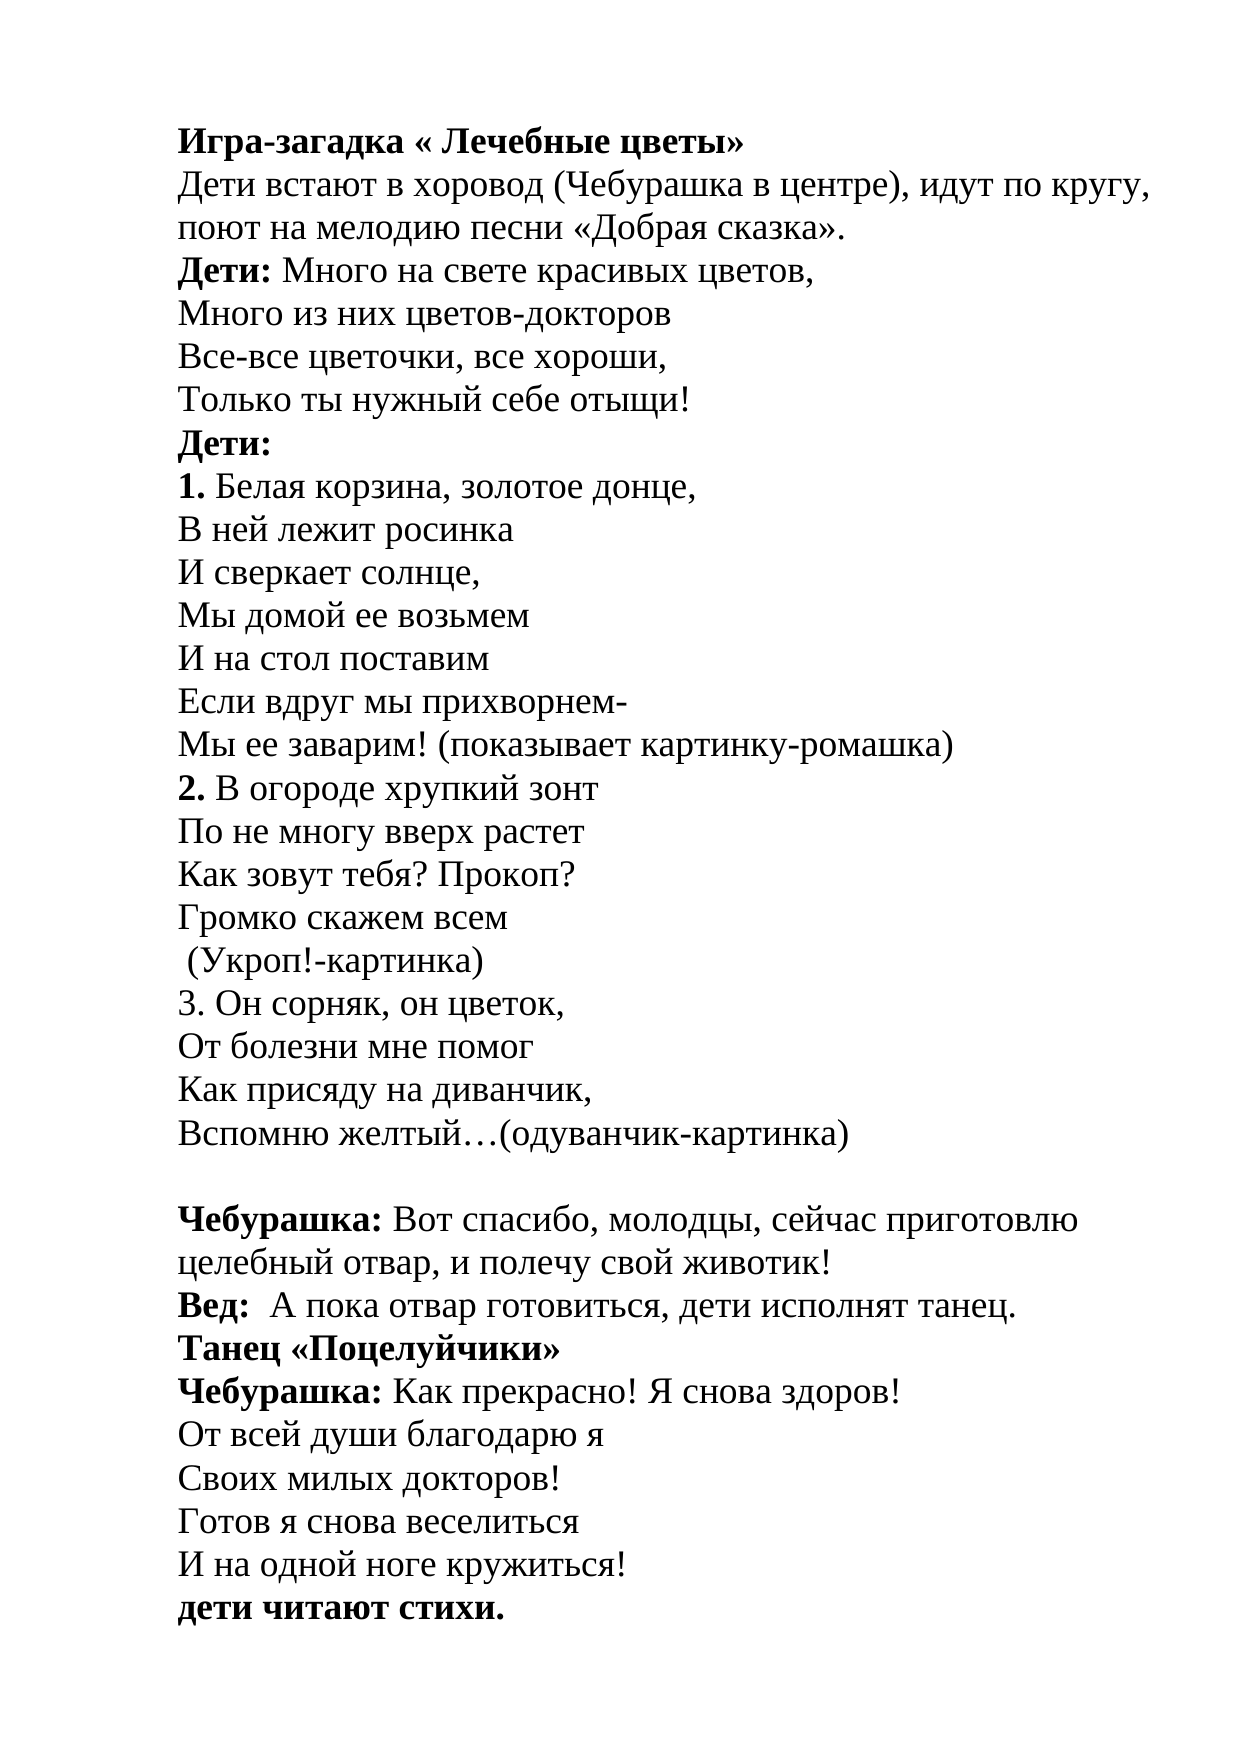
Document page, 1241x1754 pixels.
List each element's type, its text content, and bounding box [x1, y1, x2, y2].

text Как зовут тебя? Прокоп? [177, 851, 1152, 894]
text Чебурашка: Вот спасибо, молодцы, сейчас приготовлю целебный отвар, и полечу свой животик! [177, 1196, 1152, 1282]
text Громко скажем всем [177, 894, 1152, 937]
text И на стол поставим [177, 636, 1152, 679]
text Мы ее заварим! (показывает картинку-ромашка) [177, 722, 1152, 765]
text Все-все цветочки, все хороши, [177, 334, 1152, 377]
text Как присяду на диванчик, [177, 1067, 1152, 1110]
text В ней лежит росинка [177, 506, 1152, 549]
text 3. Он сорняк, он цветок, [177, 981, 1152, 1024]
text дети читают стихи. [177, 1584, 1152, 1627]
text Дети: [177, 420, 1152, 463]
text Только ты нужный себе отыщи! [177, 377, 1152, 420]
text Много из них цветов-докторов [177, 291, 1152, 334]
text Мы домой ее возьмем [177, 592, 1152, 636]
text (Укроп!-картинка) [177, 937, 1152, 981]
text Вспомню желтый…(одуванчик-картинка) [177, 1110, 1152, 1153]
text От болезни мне помог [177, 1024, 1152, 1067]
text Если вдруг мы прихворнем- [177, 679, 1152, 722]
text 2. В огороде хрупкий зонт [177, 765, 1152, 808]
text От всей души благодарю я [177, 1412, 1152, 1455]
text Дети встают в хоровод (Чебурашка в центре), идут по кругу, поют на мелодию песни «Добрая сказка». [177, 161, 1152, 247]
text Вед: А пока отвар готовиться, дети исполнят танец. [177, 1282, 1152, 1326]
text Готов я снова веселиться [177, 1498, 1152, 1541]
text И сверкает солнце, [177, 549, 1152, 592]
text Своих милых докторов! [177, 1455, 1152, 1498]
text 1. Белая корзина, золотое донце, [177, 463, 1152, 506]
text Чебурашка: Как прекрасно! Я снова здоров! [177, 1369, 1152, 1412]
text Дети: Много на свете красивых цветов, [177, 247, 1152, 291]
text Игра-загадка « Лечебные цветы» [177, 118, 1152, 161]
text И на одной ноге кружиться! [177, 1541, 1152, 1584]
text По не многу вверх растет [177, 808, 1152, 851]
text Танец «Поцелуйчики» [177, 1326, 1152, 1369]
